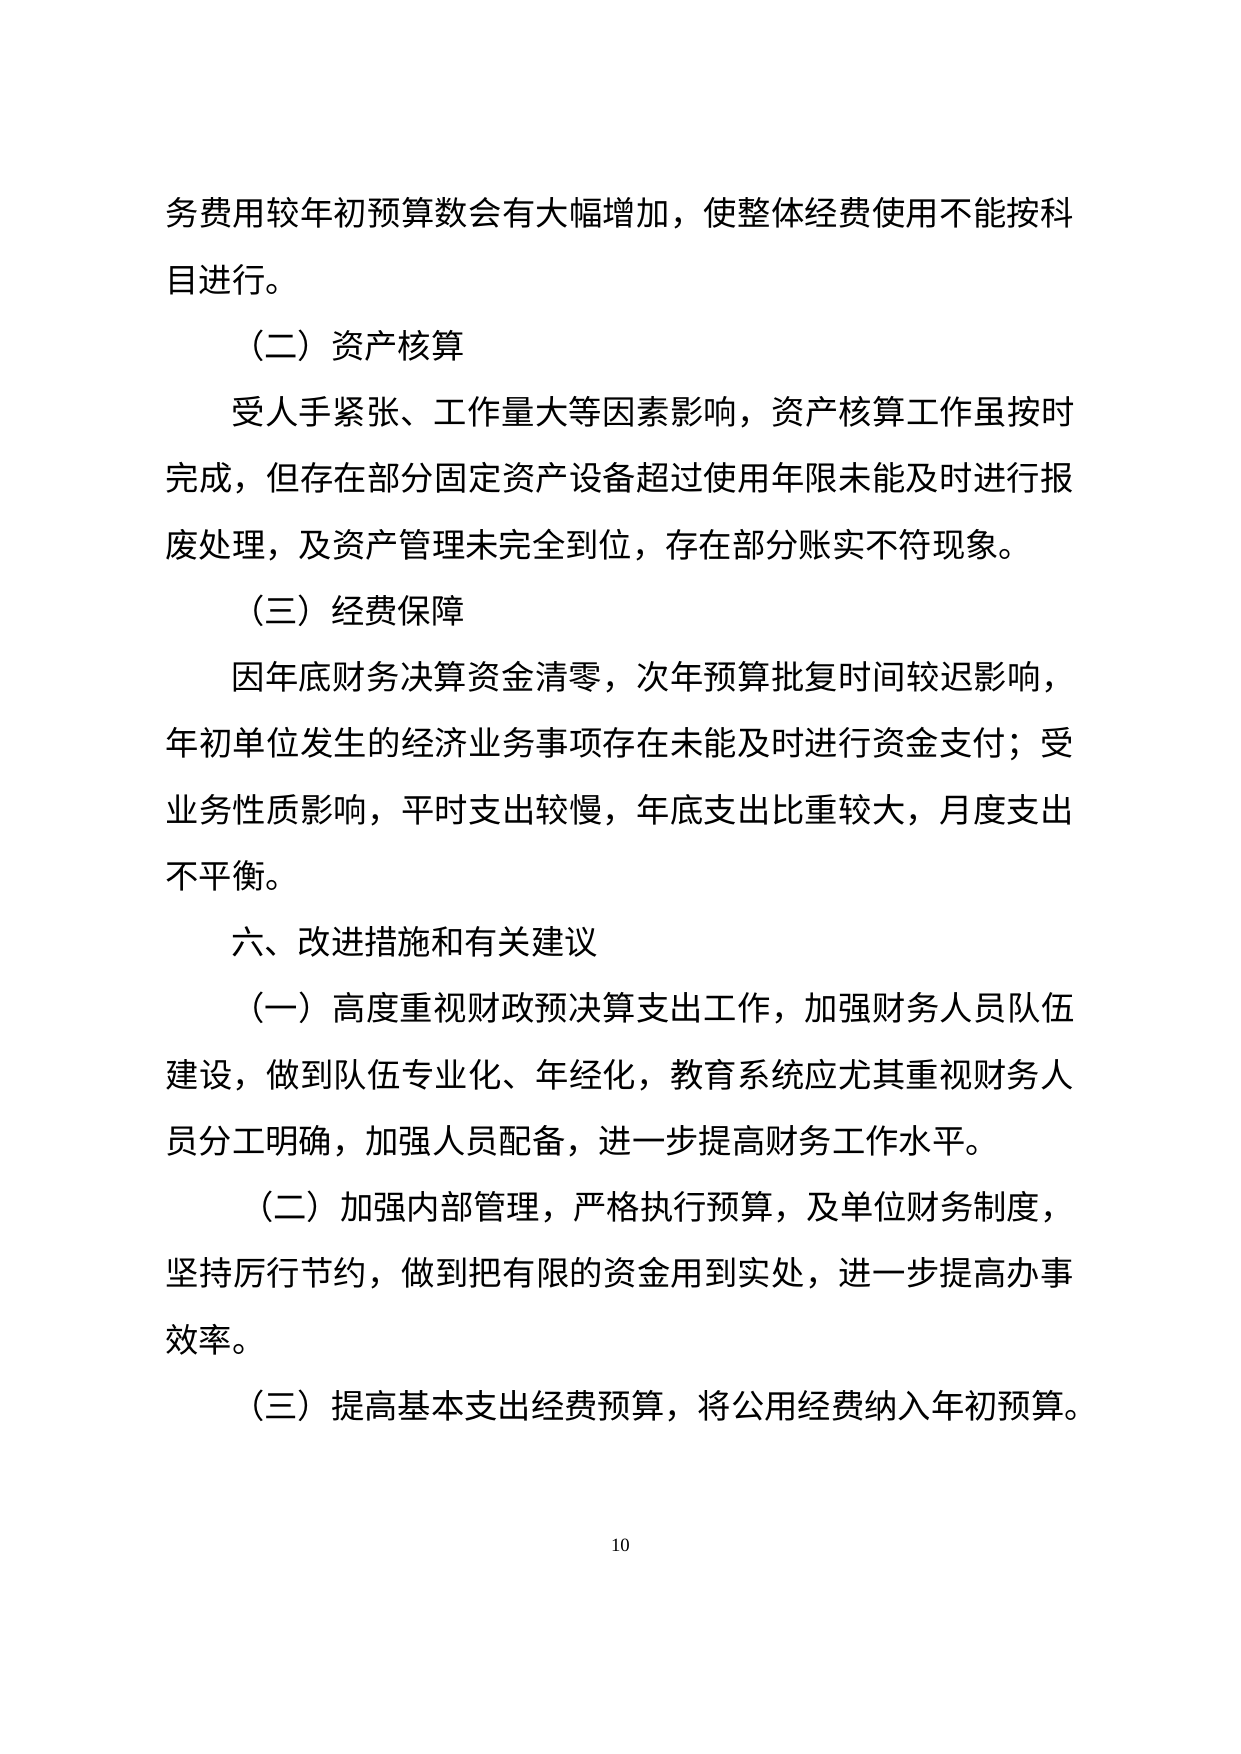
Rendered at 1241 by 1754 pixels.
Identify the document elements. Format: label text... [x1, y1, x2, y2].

text （二）加强内部管理，严格执行预算，及单位财务制度，坚持厉行节约，做到把有限的资金用到实处，进一步提高办事效率。 [165, 1172, 1075, 1371]
text 六、改进措施和有关建议 [165, 907, 1075, 973]
text （一）高度重视财政预决算支出工作，加强财务人员队伍建设，做到队伍专业化、年经化，教育系统应尤其重视财务人员分工明确，加强人员配备，进一步提高财务工作水平。 [165, 973, 1075, 1172]
text （三）经费保障 [165, 576, 1075, 642]
text 因年底财务决算资金清零，次年预算批复时间较迟影响，年初单位发生的经济业务事项存在未能及时进行资金支付；受业务性质影响，平时支出较慢，年底支出比重较大，月度支出不平衡。 [165, 642, 1075, 907]
text （三）提高基本支出经费预算，将公用经费纳入年初预算。 [165, 1371, 1075, 1437]
text （二）资产核算 [165, 311, 1075, 377]
text 受人手紧张、工作量大等因素影响，资产核算工作虽按时完成，但存在部分固定资产设备超过使用年限未能及时进行报废处理，及资产管理未完全到位，存在部分账实不符现象。 [165, 377, 1075, 576]
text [165, 178, 1075, 311]
